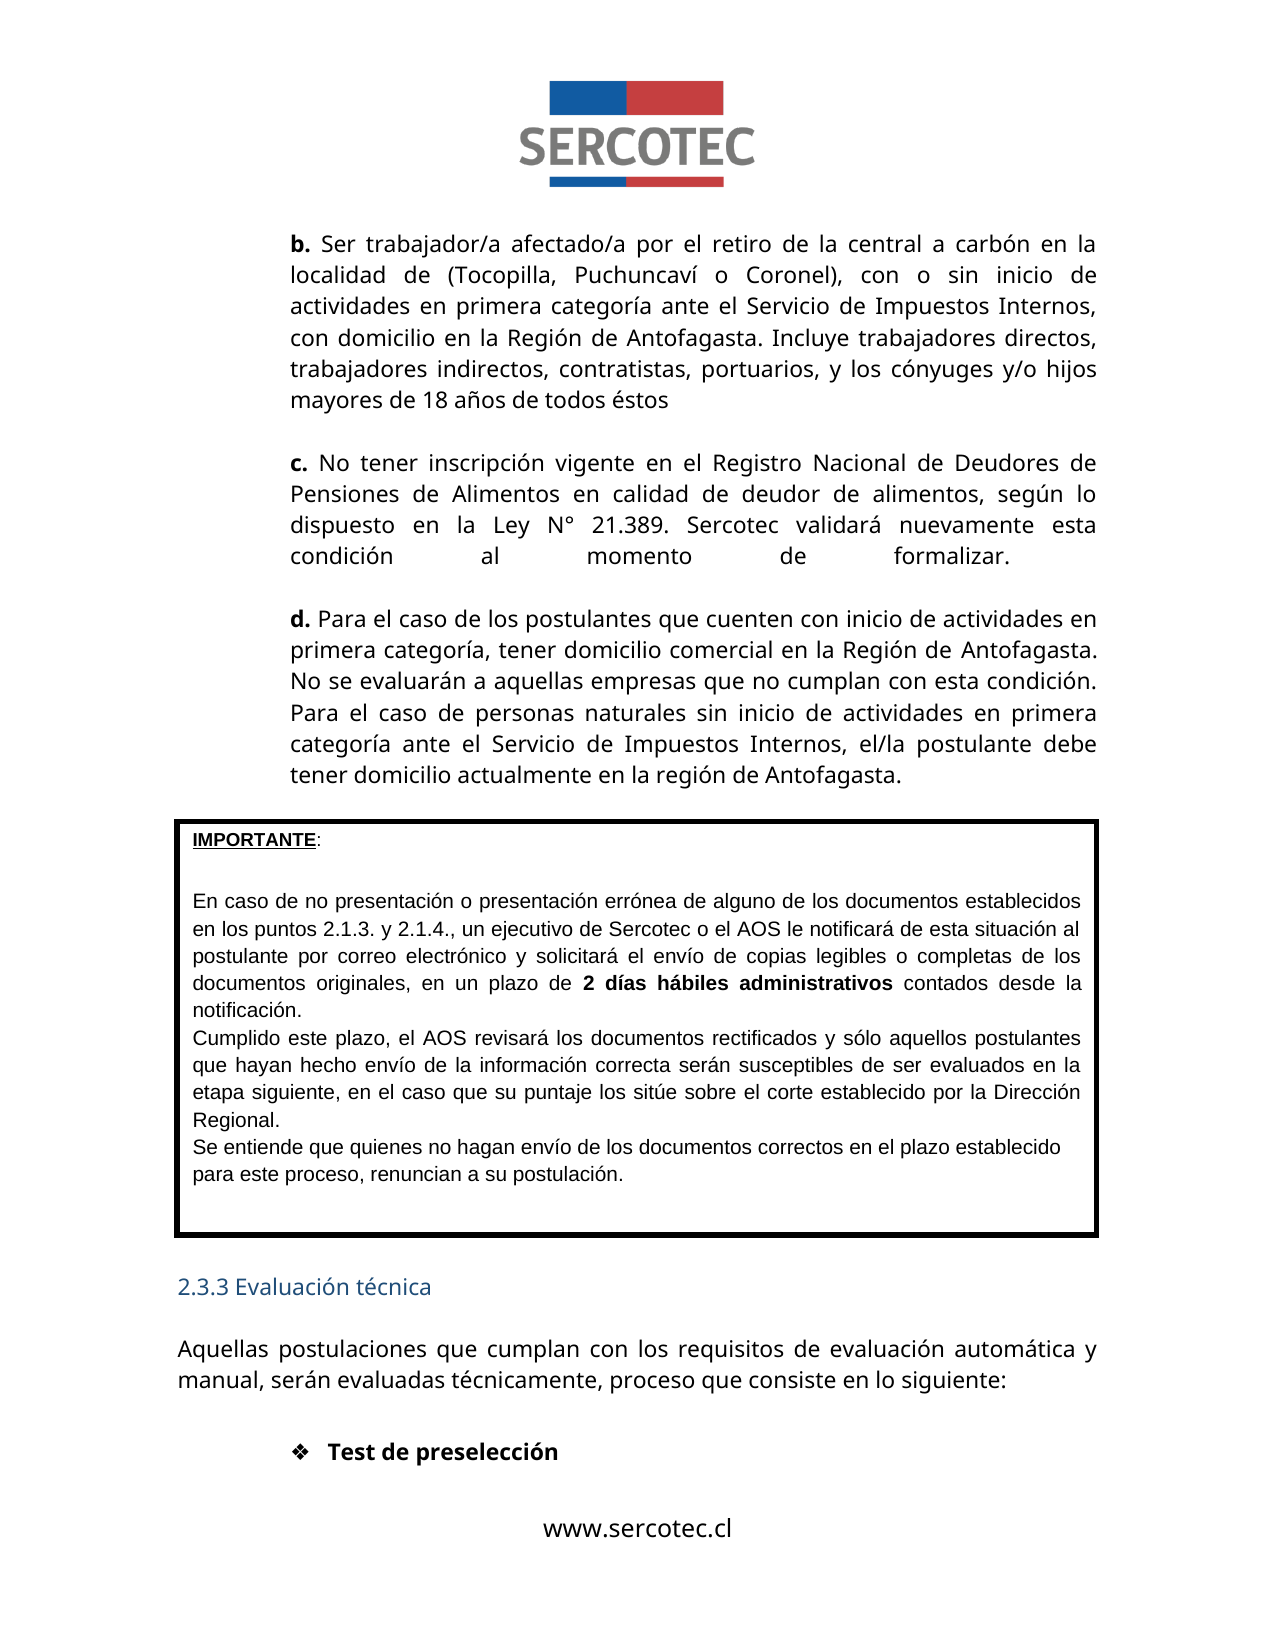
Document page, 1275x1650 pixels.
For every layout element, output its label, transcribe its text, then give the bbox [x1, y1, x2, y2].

text Aquellas postulaciones que cumplan con los requisitos de evaluación automática y manual, serán evaluadas técnicamente, proceso que consiste en lo siguiente: [177, 1333, 1098, 1396]
text c. No tener inscripción vigente en el Registro Nacional de Deudores de Pensiones de Alimentos en calidad de deudor de alimentos, según lo dispuesto en la Ley N° 21.389. Sercotec validará nuevamente esta condición al momento de formalizar. [290, 446, 1098, 603]
subtitle 2.3.3 Evaluación técnica [177, 1271, 1098, 1302]
list Test de preselección [290, 1427, 1098, 1474]
text d. Para el caso de los postulantes que cuenten con inicio de actividades en primera categoría, tener domicilio comercial en la Región de Antofagasta. No se evaluarán a aquellas empresas que no cumplan con esta condición. Para el caso de personas naturales sin inicio de actividades en primera categoría ante el Servicio de Impuestos Internos, el/la postulante debe tener domicilio actualmente en la región de Antofagasta. [290, 603, 1098, 790]
picture [509, 73, 766, 197]
text b. Ser trabajador/a afectado/a por el retiro de la central a carbón en la localidad de (Tocopilla, Puchuncaví o Coronel), con o sin inicio de actividades en primera categoría ante el Servicio de Impuestos Internos, con domicilio en la Región de Antofagasta. Incluye trabajadores directos, trabajadores indirectos, contratistas, portuarios, y los cónyuges y/o hijos mayores de 18 años de todos éstos [290, 228, 1098, 415]
